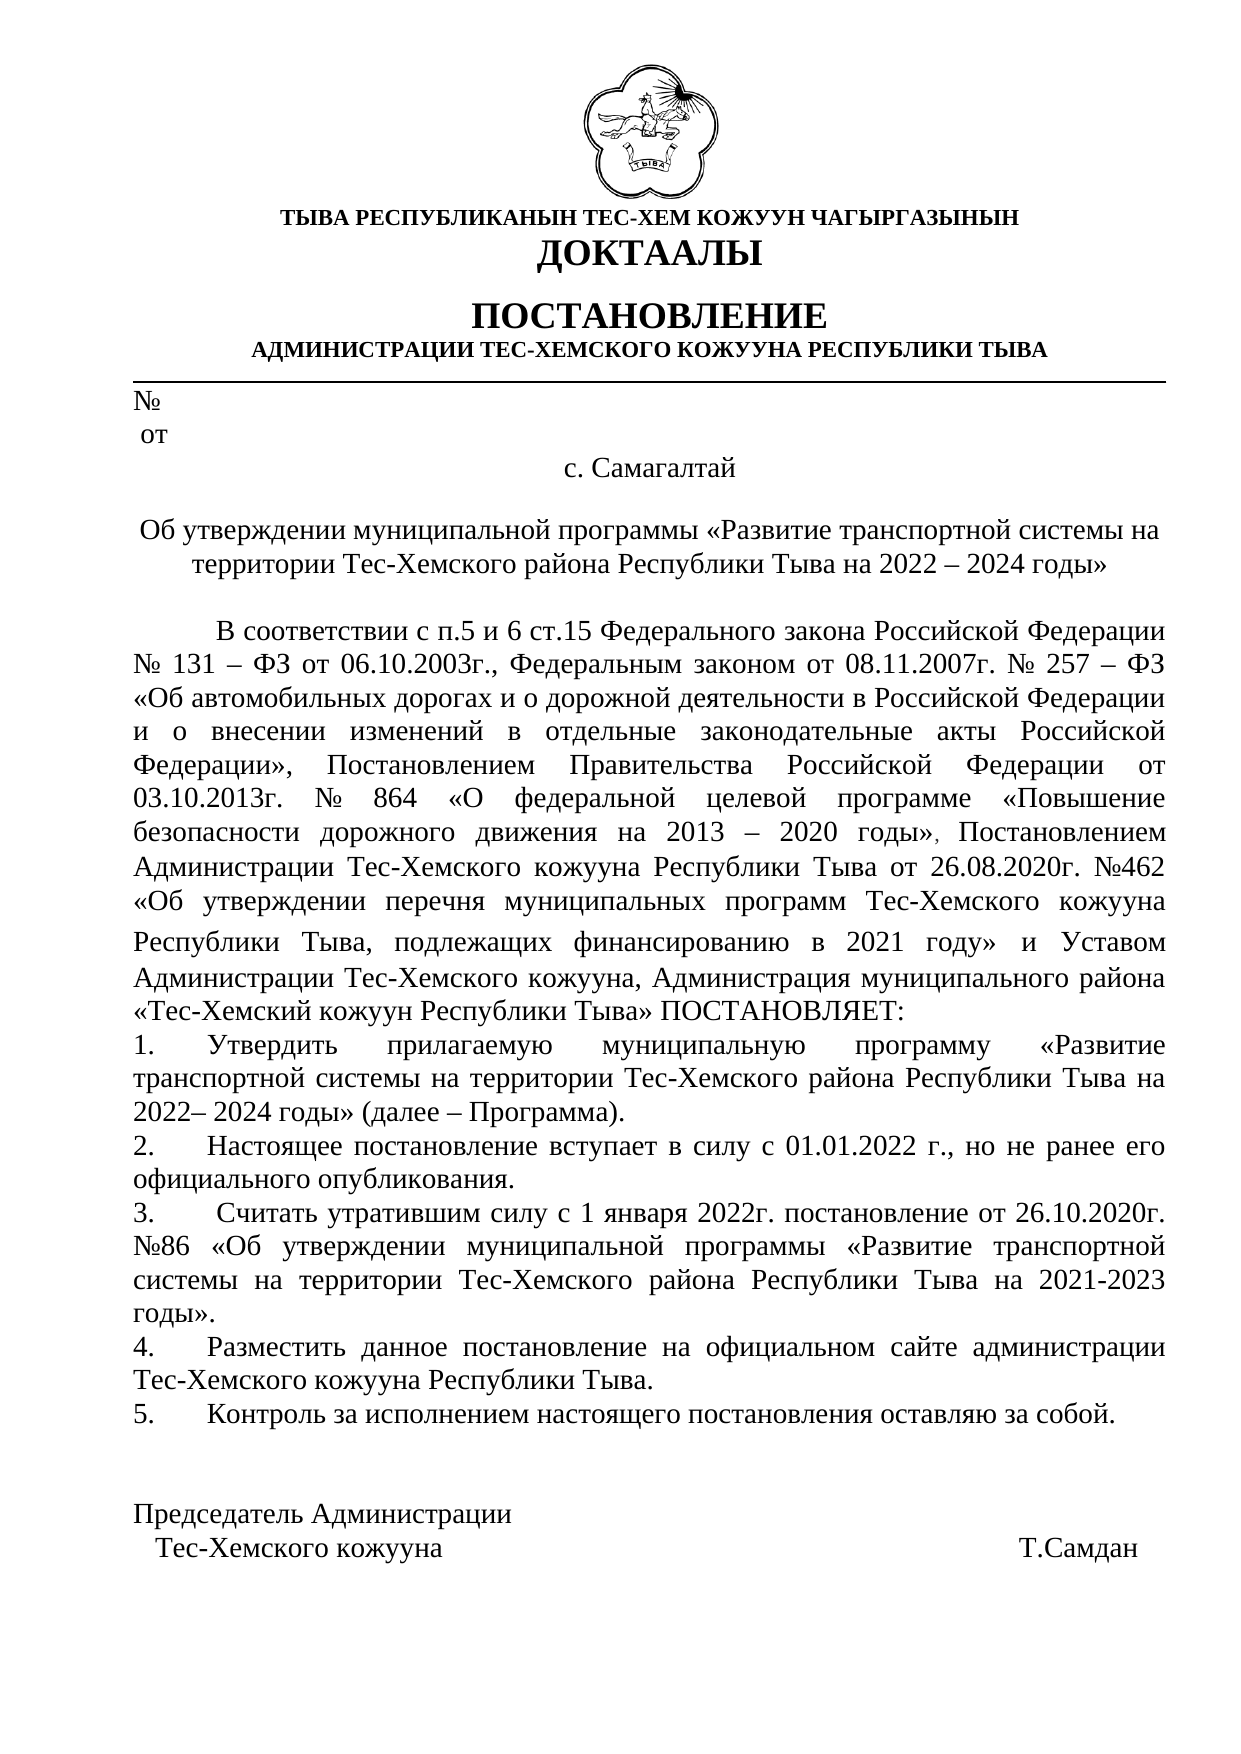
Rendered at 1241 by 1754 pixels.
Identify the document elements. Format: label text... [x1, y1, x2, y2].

text с. Самагалтай [133, 450, 1166, 483]
text В соответствии с п.5 и 6 ст.15 Федерального закона Российской Федерации № 131 – ФЗ от 06.10.2003г., Федеральным законом от 08.11.2007г. № 257 – ФЗ «Об автомобильных дорогах и о дорожной деятельности в Российской Федерации и о внесении изменений в отдельные законодательные акты Российской Федерации», Постановлением Правительства Российской Федерации от 03.10.2013г. № 864 «О федеральной целевой программе «Повышение безопасности дорожного движения на 2013 – 2020 годы», Постановлением Администрации Тес-Хемского кожууна Республики Тыва от 26.08.2020г. №462 «Об утверждении перечня муниципальных программ Тес-Хемского кожууна Республики Тыва, подлежащих финансированию в 2021 году» и Уставом Администрации Тес-Хемского кожууна, Администрация муниципального района «Тес-Хемский кожуун Республики Тыва» ПОСТАНОВЛЯЕТ: [133, 613, 1166, 1027]
text № [133, 383, 1166, 416]
list Считать утратившим силу с 1 января 2022г. постановление от 26.10.2020г. №86 «Об утверждении муниципальной программы «Развитие транспортной системы на территории Тес-Хемского района Республики Тыва на 2021-2023 годы». [133, 1195, 1166, 1329]
text Об утверждении муниципальной программы «Развитие транспортной системы на территории Тес-Хемского района Республики Тыва на 2022 – 2024 годы» [133, 512, 1166, 579]
list Контроль за исполнением настоящего постановления оставляю за собой. [133, 1396, 1166, 1429]
list Разместить данное постановление на официальном сайте администрации Тес-Хемского кожууна Республики Тыва. [133, 1329, 1166, 1396]
list Настоящее постановление вступает в силу с 01.01.2022 г., но не ранее его официального опубликования. [133, 1128, 1166, 1195]
picture [574, 59, 725, 205]
text Председатель Администрации [133, 1497, 1166, 1530]
list Утвердить прилагаемую муниципальную программу «Развитие транспортной системы на территории Тес-Хемского района Республики Тыва на 2022– 2024 годы» (далее – Программа). [133, 1027, 1166, 1128]
text ТЫВА РЕСПУБЛИКАНЫН ТЕС-ХЕМ КОЖУУН ЧАГЫРГАЗЫНЫН [133, 204, 1166, 231]
text от [133, 416, 1166, 450]
text Тес-Хемского кожууна Т.Самдан [133, 1530, 1166, 1564]
text ПОСТАНОВЛЕНИЕ [133, 293, 1166, 336]
text ДОКТААЛЫ [133, 231, 1166, 274]
text АДМИНИСТРАЦИИ ТЕС-ХЕМСКОГО КОЖУУНА РЕСПУБЛИКИ ТЫВА [133, 336, 1166, 362]
